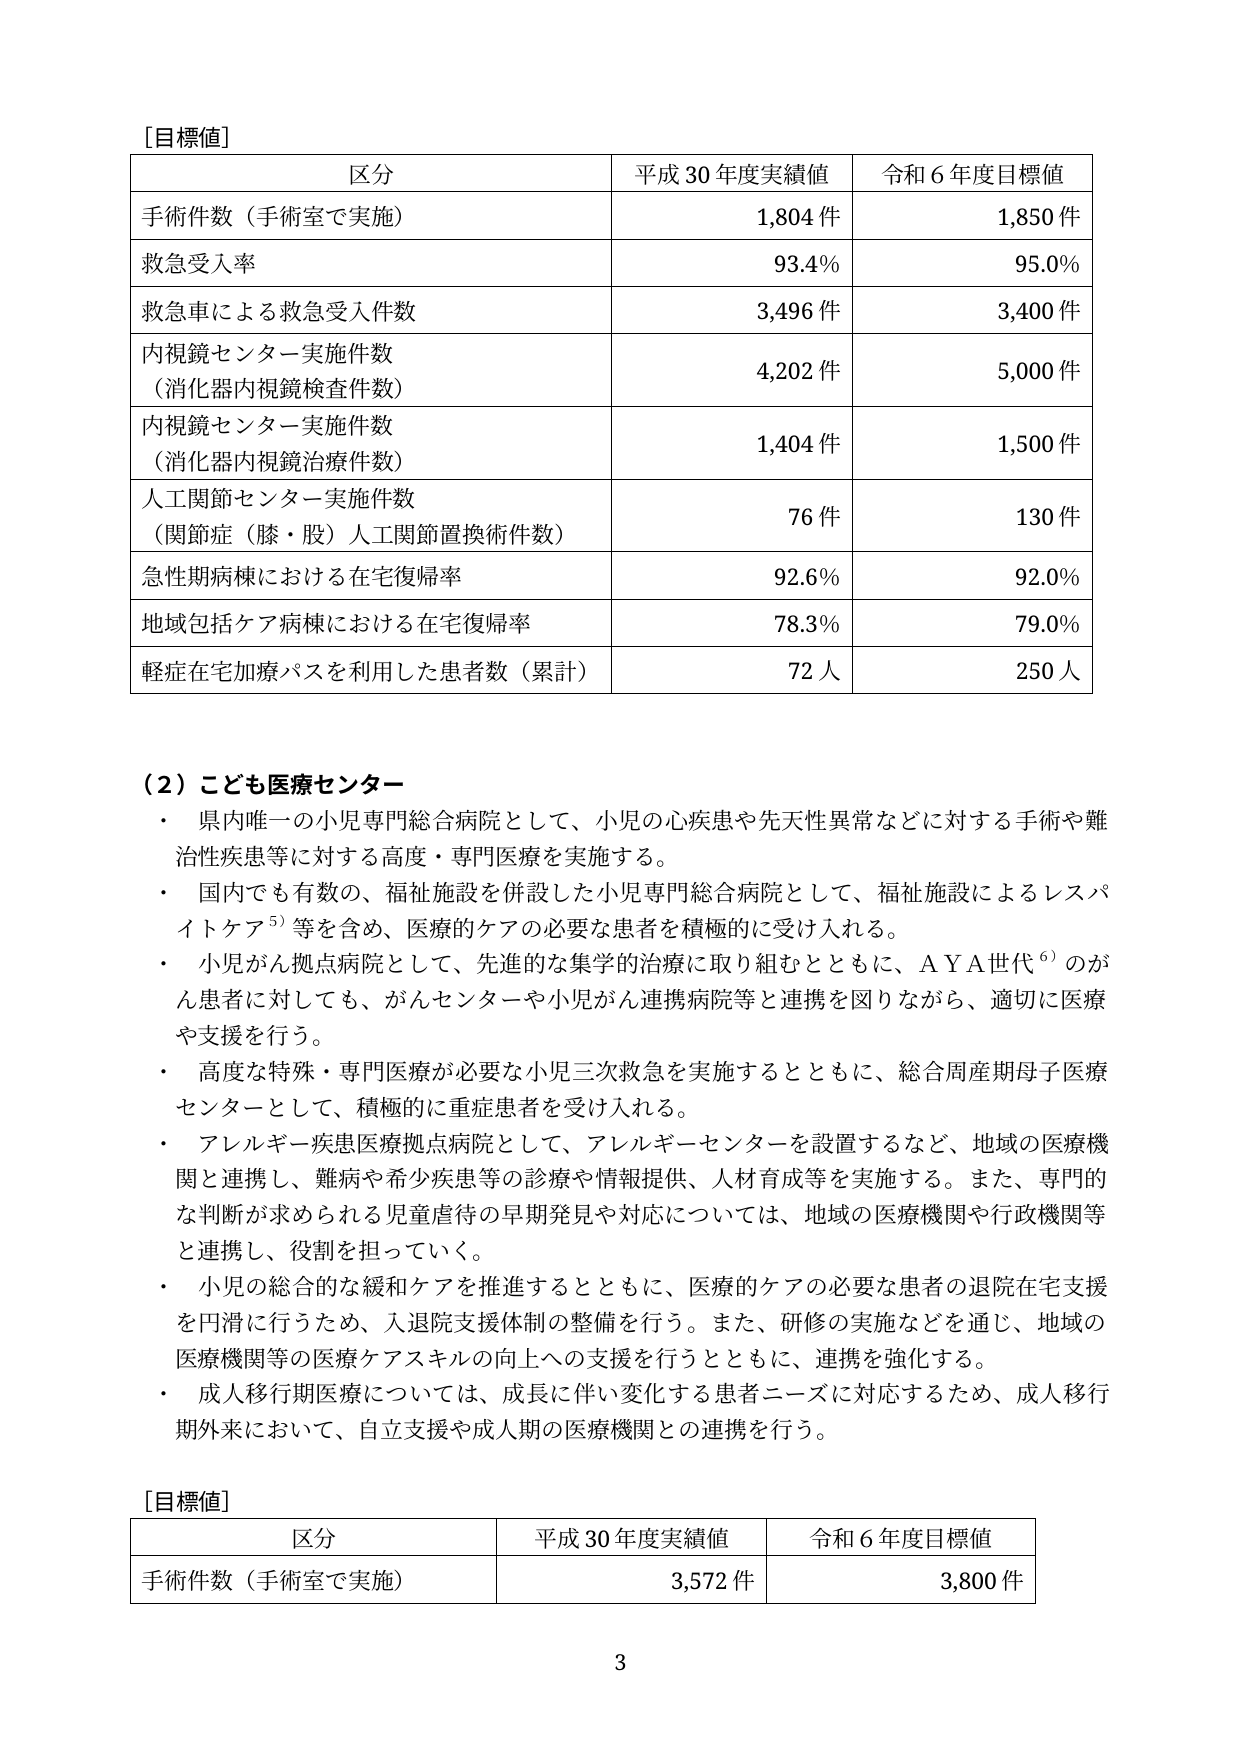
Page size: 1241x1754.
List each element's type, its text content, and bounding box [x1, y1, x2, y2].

table_cell 79.0％ [853, 600, 1092, 646]
table_cell 3,496件 [612, 287, 852, 333]
table_header 平成30年度実績値 [497, 1519, 766, 1555]
text ・ 県内唯一の小児専門総合病院として、小児の心疾患や先天性異常などに対する手術や難治性疾患等に対する高度・専門医療を実施する。 [152, 802, 1110, 873]
table_cell 1,850件 [853, 192, 1092, 238]
table_cell 急性期病棟における在宅復帰率 [131, 552, 611, 598]
table_cell 地域包括ケア病棟における在宅復帰率 [131, 600, 611, 646]
table_cell 内視鏡センター実施件数 （消化器内視鏡治療件数） [131, 407, 611, 478]
table_cell 76件 [612, 480, 852, 551]
table_cell 5,000件 [853, 334, 1092, 406]
table_header 区分 [131, 1519, 496, 1555]
table_cell 1,404件 [612, 407, 852, 478]
table_cell 3,400件 [853, 287, 1092, 333]
text ・ 国内でも有数の、福祉施設を併設した小児専門総合病院として、福祉施設によるレスパイトケア５）等を含め、医療的ケアの必要な患者を積極的に受け入れる。 [152, 873, 1110, 945]
text ・ 成人移行期医療については、成長に伴い変化する患者ニーズに対応するため、成人移行期外来において、自立支援や成人期の医療機関との連携を行う。 [152, 1375, 1110, 1447]
table_cell 3,800件 [767, 1556, 1035, 1602]
table_cell 3,572件 [497, 1556, 766, 1602]
table_cell 1,500件 [853, 407, 1092, 478]
text ［目標値］ [130, 1482, 1110, 1518]
table_cell 92.6％ [612, 552, 852, 598]
table_cell 内視鏡センター実施件数 （消化器内視鏡検査件数） [131, 334, 611, 406]
table_cell 250人 [853, 647, 1092, 693]
text （２）こども医療センター [130, 766, 1110, 802]
text ［目標値］ [130, 118, 1110, 154]
table_cell 手術件数（手術室で実施） [131, 192, 611, 238]
table_cell 72人 [612, 647, 852, 693]
table_cell 95.0％ [853, 240, 1092, 286]
text ・ 小児がん拠点病院として、先進的な集学的治療に取り組むとともに、ＡＹＡ世代６）のがん患者に対しても、がんセンターや小児がん連携病院等と連携を図りながら、適切に医療や支援を行う。 [152, 945, 1110, 1052]
table_cell 4,202件 [612, 334, 852, 406]
table_cell 93.4％ [612, 240, 852, 286]
table_header 令和６年度目標値 [767, 1519, 1035, 1555]
text ・ アレルギー疾患医療拠点病院として、アレルギーセンターを設置するなど、地域の医療機関と連携し、難病や希少疾患等の診療や情報提供、人材育成等を実施する。また、専門的な判断が求められる児童虐待の早期発見や対応については、地域の医療機関や行政機関等と連携し、役割を担っていく。 [152, 1124, 1110, 1267]
table_header 平成30年度実績値 [612, 155, 852, 191]
table_cell 130件 [853, 480, 1092, 551]
table_cell 92.0％ [853, 552, 1092, 598]
table_cell 手術件数（手術室で実施） [131, 1556, 496, 1602]
table_header 区分 [131, 155, 611, 191]
table_cell 1,804件 [612, 192, 852, 238]
text ・ 小児の総合的な緩和ケアを推進するとともに、医療的ケアの必要な患者の退院在宅支援を円滑に行うため、入退院支援体制の整備を行う。また、研修の実施などを通じ、地域の医療機関等の医療ケアスキルの向上への支援を行うとともに、連携を強化する。 [152, 1267, 1110, 1375]
table_cell 救急車による救急受入件数 [131, 287, 611, 333]
text ・ 高度な特殊・専門医療が必要な小児三次救急を実施するとともに、総合周産期母子医療センターとして、積極的に重症患者を受け入れる。 [152, 1052, 1110, 1124]
table_cell 78.3％ [612, 600, 852, 646]
table_cell 救急受入率 [131, 240, 611, 286]
table_cell 人工関節センター実施件数 （関節症（膝・股）人工関節置換術件数） [131, 480, 611, 551]
table_header 令和６年度目標値 [853, 155, 1092, 191]
table_cell 軽症在宅加療パスを利用した患者数（累計） [131, 647, 611, 693]
